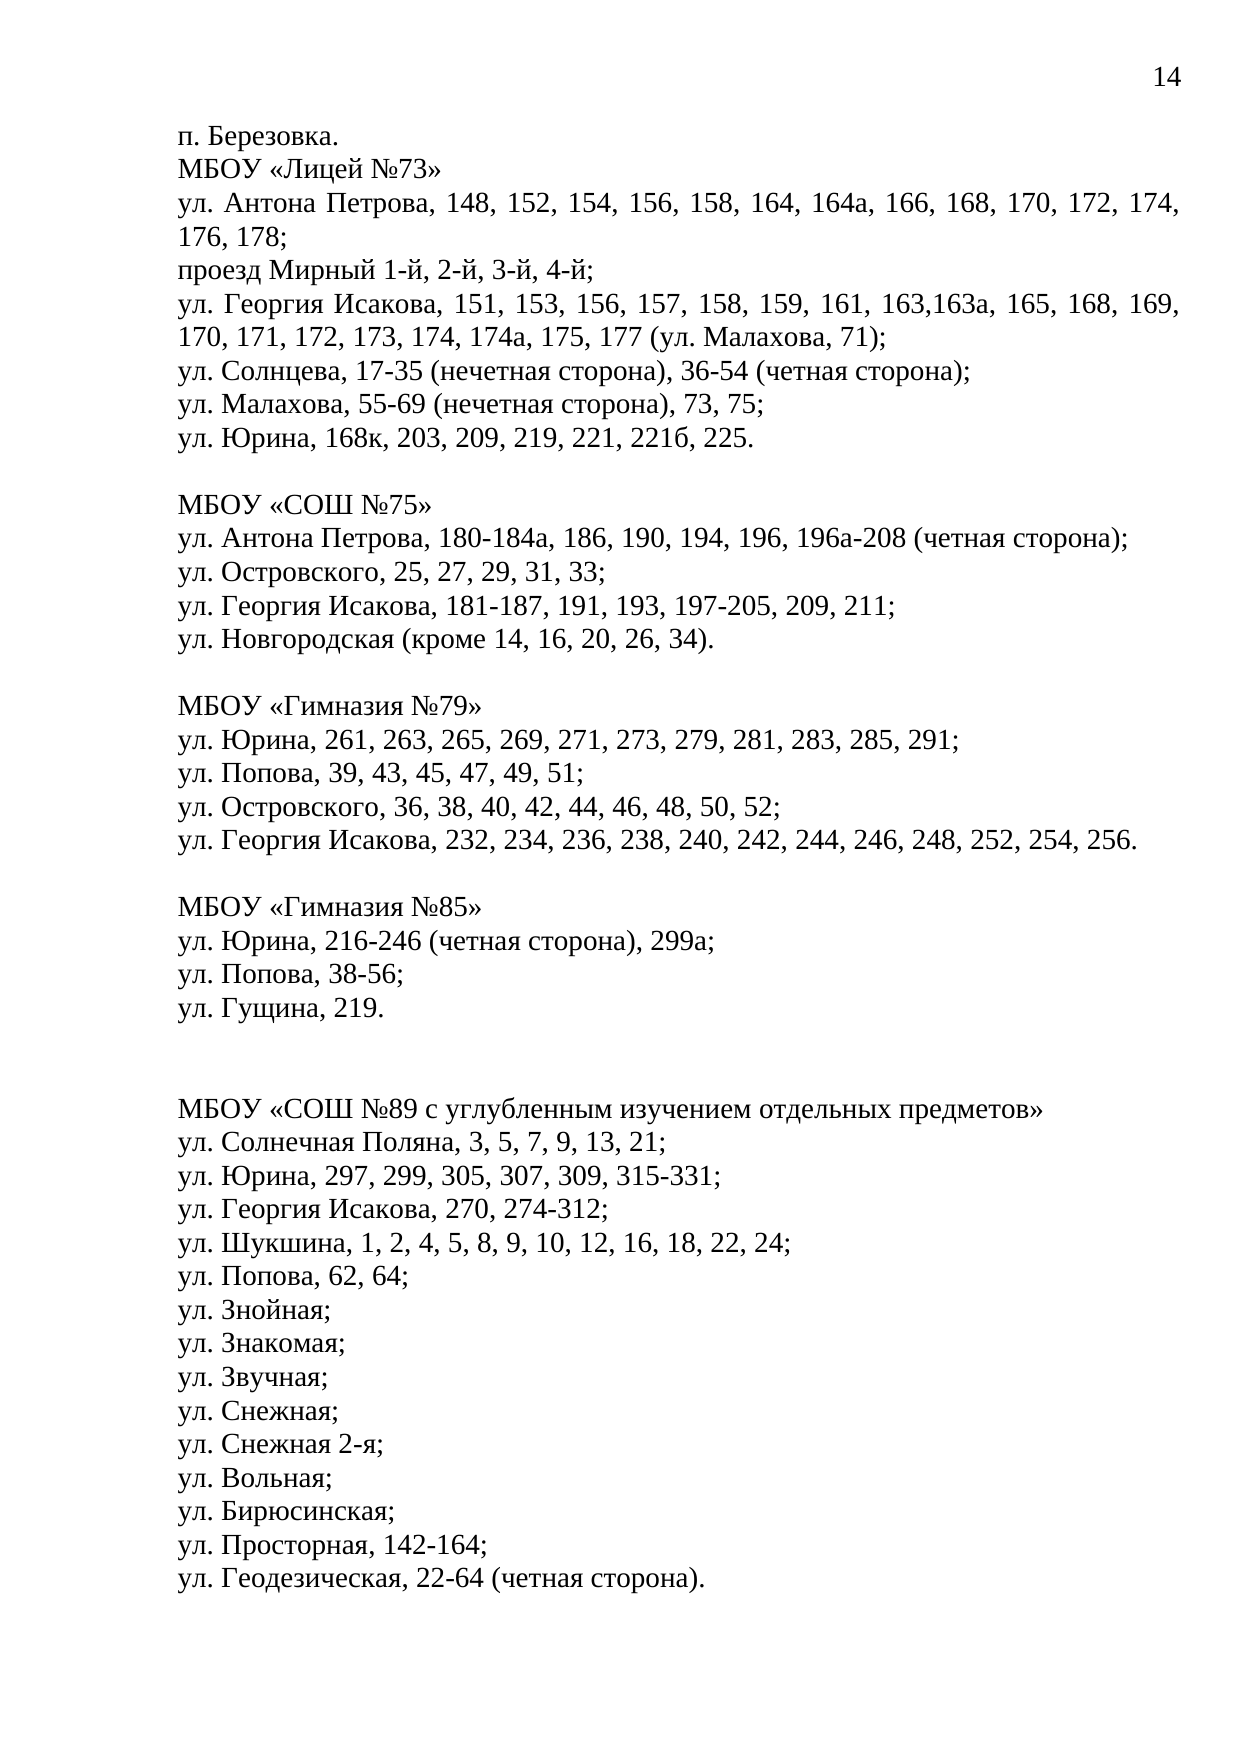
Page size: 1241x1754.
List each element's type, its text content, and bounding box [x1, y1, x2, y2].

text ул. Попова, 38-56; [177, 957, 1181, 990]
text ул. Солнцева, 17-35 (нечетная сторона), 36-54 (четная сторона); [177, 353, 1181, 386]
text проезд Мирный 1-й, 2-й, 3-й, 4-й; [177, 252, 1181, 286]
text ул. Новгородская (кроме 14, 16, 20, 26, 34). [177, 621, 1181, 655]
text ул. Знакомая; [177, 1326, 1181, 1359]
text ул. Снежная; [177, 1393, 1181, 1426]
text ул. Георгия Исакова, 181-187, 191, 193, 197-205, 209, 211; [177, 588, 1181, 621]
text ул. Юрина, 261, 263, 265, 269, 271, 273, 279, 281, 283, 285, 291; [177, 722, 1181, 755]
text ул. Звучная; [177, 1359, 1181, 1393]
text ул. Георгия Исакова, 270, 274-312; [177, 1191, 1181, 1225]
text ул. Знойная; [177, 1292, 1181, 1326]
text ул. Солнечная Поляна, 3, 5, 7, 9, 13, 21; [177, 1124, 1181, 1158]
text ул. Антона Петрова, 148, 152, 154, 156, 158, 164, 164а, 166, 168, 170, 172, 174, 176, 178; [177, 185, 1181, 252]
text ул. Юрина, 168к, 203, 209, 219, 221, 221б, 225. [177, 420, 1181, 453]
text МБОУ «СОШ №75» [177, 487, 1181, 521]
text ул. Бирюсинская; [177, 1493, 1181, 1527]
text ул. Попова, 39, 43, 45, 47, 49, 51; [177, 755, 1181, 789]
text ул. Вольная; [177, 1460, 1181, 1493]
text ул. Георгия Исакова, 232, 234, 236, 238, 240, 242, 244, 246, 248, 252, 254, 256. [177, 822, 1181, 856]
text МБОУ «СОШ №89 с углубленным изучением отдельных предметов» [177, 1091, 1181, 1124]
text МБОУ «Гимназия №85» [177, 889, 1181, 923]
text ул. Снежная 2-я; [177, 1426, 1181, 1460]
text ул. Просторная, 142-164; [177, 1527, 1181, 1560]
text ул. Юрина, 216-246 (четная сторона), 299а; [177, 923, 1181, 957]
text ул. Шукшина, 1, 2, 4, 5, 8, 9, 10, 12, 16, 18, 22, 24; [177, 1225, 1181, 1258]
text п. Березовка. [177, 118, 1181, 152]
text ул. Гущина, 219. [177, 990, 1181, 1024]
text ул. Георгия Исакова, 151, 153, 156, 157, 158, 159, 161, 163,163а, 165, 168, 169, 170, 171, 172, 173, 174, 174а, 175, 177 (ул. Малахова, 71); [177, 286, 1181, 353]
text ул. Антона Петрова, 180-184а, 186, 190, 194, 196, 196а-208 (четная сторона); [177, 521, 1181, 554]
text МБОУ «Лицей №73» [177, 152, 1181, 185]
text ул. Юрина, 297, 299, 305, 307, 309, 315-331; [177, 1158, 1181, 1191]
text МБОУ «Гимназия №79» [177, 688, 1181, 722]
text ул. Островского, 25, 27, 29, 31, 33; [177, 554, 1181, 588]
text ул. Малахова, 55-69 (нечетная сторона), 73, 75; [177, 386, 1181, 420]
text ул. Островского, 36, 38, 40, 42, 44, 46, 48, 50, 52; [177, 789, 1181, 822]
text ул. Попова, 62, 64; [177, 1258, 1181, 1292]
text ул. Геодезическая, 22-64 (четная сторона). [177, 1560, 1181, 1594]
